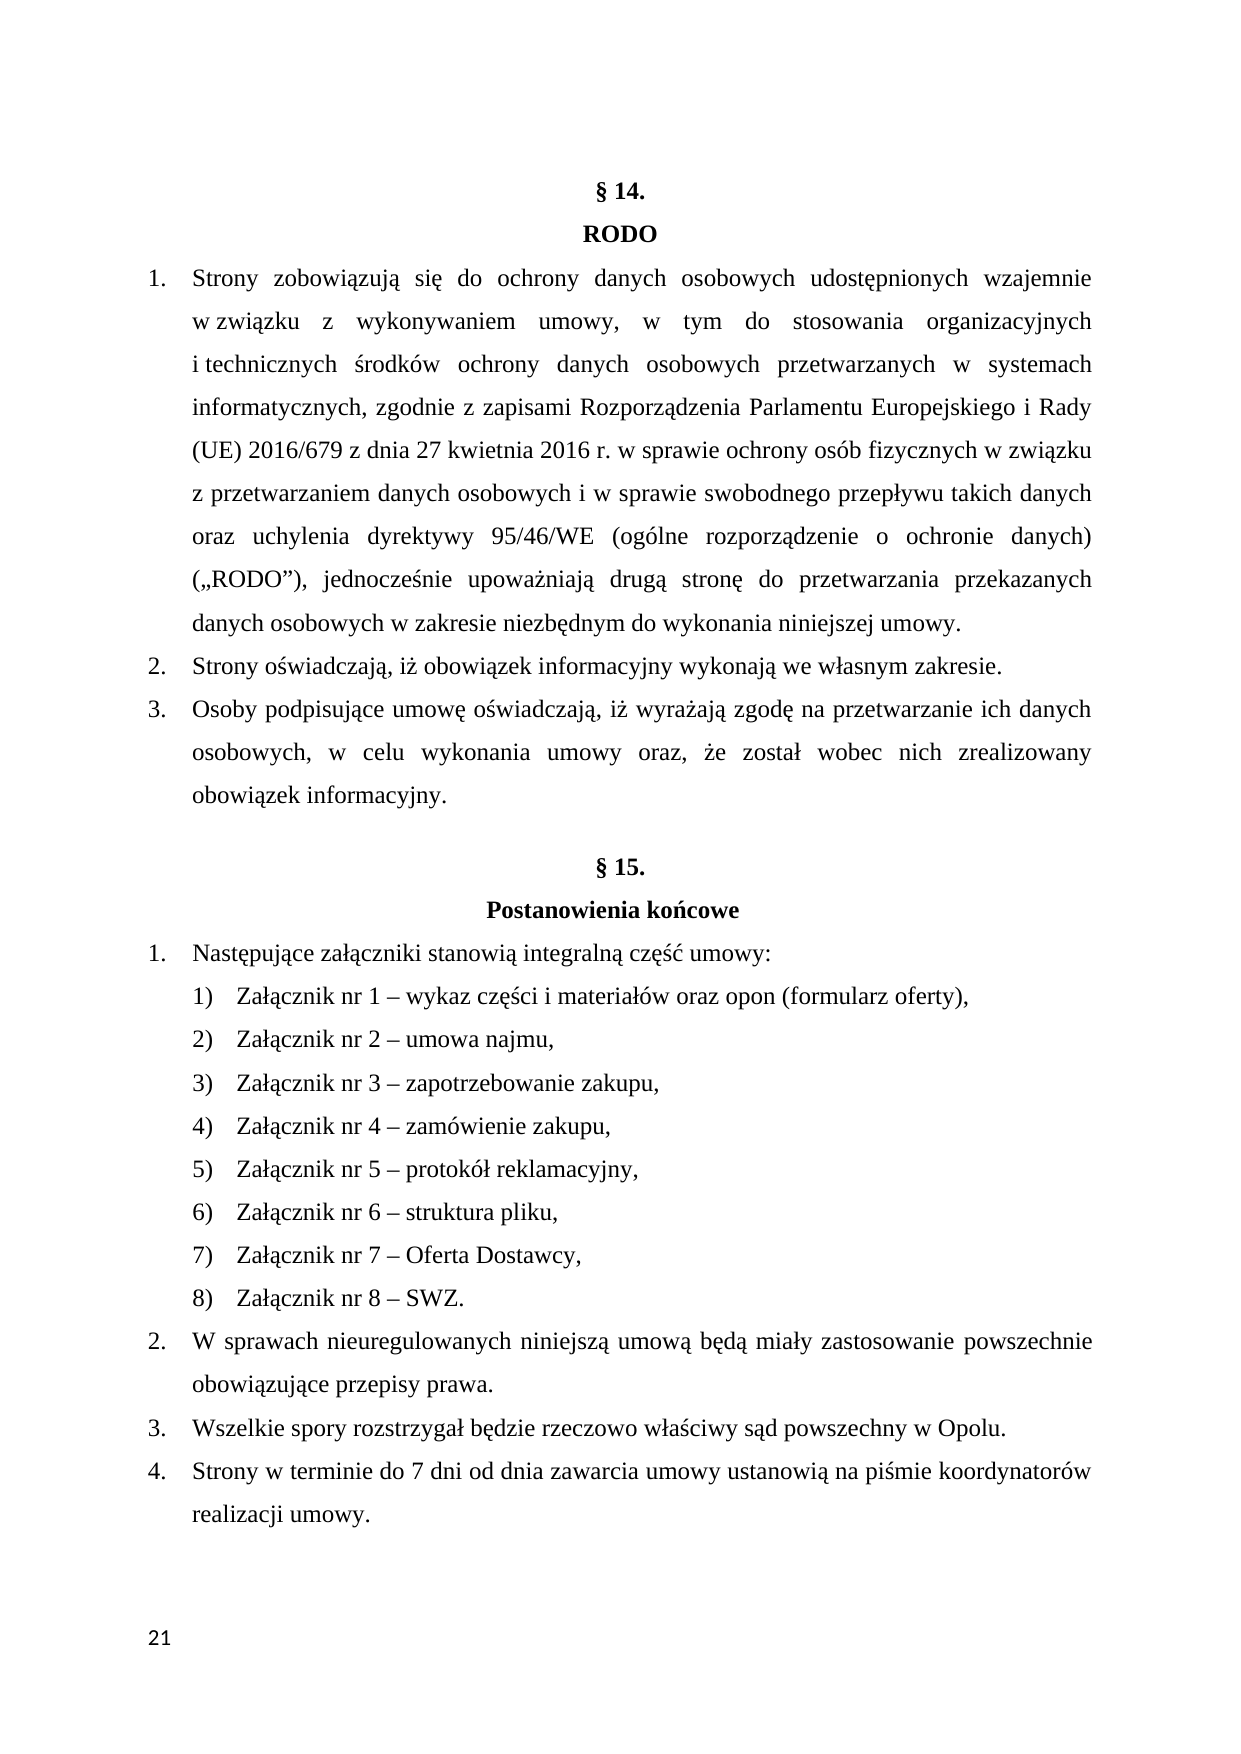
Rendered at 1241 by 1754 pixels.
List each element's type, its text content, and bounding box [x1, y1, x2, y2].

list Załącznik nr 2 – umowa najmu, [192, 1024, 1093, 1053]
list Załącznik nr 8 – SWZ. [192, 1283, 1093, 1312]
list Następujące załączniki stanowią integralną część umowy: [148, 938, 1093, 967]
list Załącznik nr 4 – zamówienie zakupu, [192, 1111, 1093, 1139]
text § 15. [148, 852, 1093, 881]
list Załącznik nr 5 – protokół reklamacyjny, [192, 1154, 1093, 1183]
text Postanowienia końcowe [148, 895, 1078, 924]
list Strony zobowiązują się do ochrony danych osobowych udostępnionych wzajemnie w związku z wykonywaniem umowy, w tym do stosowania organizacyjnych i technicznych środków ochrony danych osobowych przetwarzanych w systemach informatycznych, zgodnie z zapisami Rozporządzenia Parlamentu Europejskiego i Rady (UE) 2016/679 z dnia 27 kwietnia 2016 r. w sprawie ochrony osób fizycznych w związku z przetwarzaniem danych osobowych i w sprawie swobodnego przepływu takich danych oraz uchylenia dyrektywy 95/46/WE (ogólne rozporządzenie o ochronie danych) („RODO”), jednocześnie upoważniają drugą stronę do przetwarzania przekazanych danych osobowych w zakresie niezbędnym do wykonania niniejszej umowy. [148, 263, 1093, 636]
list Załącznik nr 6 – struktura pliku, [192, 1197, 1093, 1226]
list Strony w terminie do 7 dni od dnia zawarcia umowy ustanowią na piśmie koordynatorów realizacji umowy. [148, 1456, 1093, 1528]
text § 14. [148, 176, 1093, 205]
list Osoby podpisujące umowę oświadczają, iż wyrażają zgodę na przetwarzanie ich danych osobowych, w celu wykonania umowy oraz, że został wobec nich zrealizowany obowiązek informacyjny. [148, 694, 1093, 809]
text RODO [148, 219, 1093, 248]
list Załącznik nr 1 – wykaz części i materiałów oraz opon (formularz oferty), [192, 981, 1093, 1010]
list Załącznik nr 7 – Oferta Dostawcy, [192, 1240, 1093, 1269]
list W sprawach nieuregulowanych niniejszą umową będą miały zastosowanie powszechnie obowiązujące przepisy prawa. [148, 1326, 1093, 1398]
list Strony oświadczają, iż obowiązek informacyjny wykonają we własnym zakresie. [148, 651, 1093, 679]
list Wszelkie spory rozstrzygał będzie rzeczowo właściwy sąd powszechny w Opolu. [148, 1413, 1093, 1441]
list Załącznik nr 3 – zapotrzebowanie zakupu, [192, 1068, 1093, 1096]
